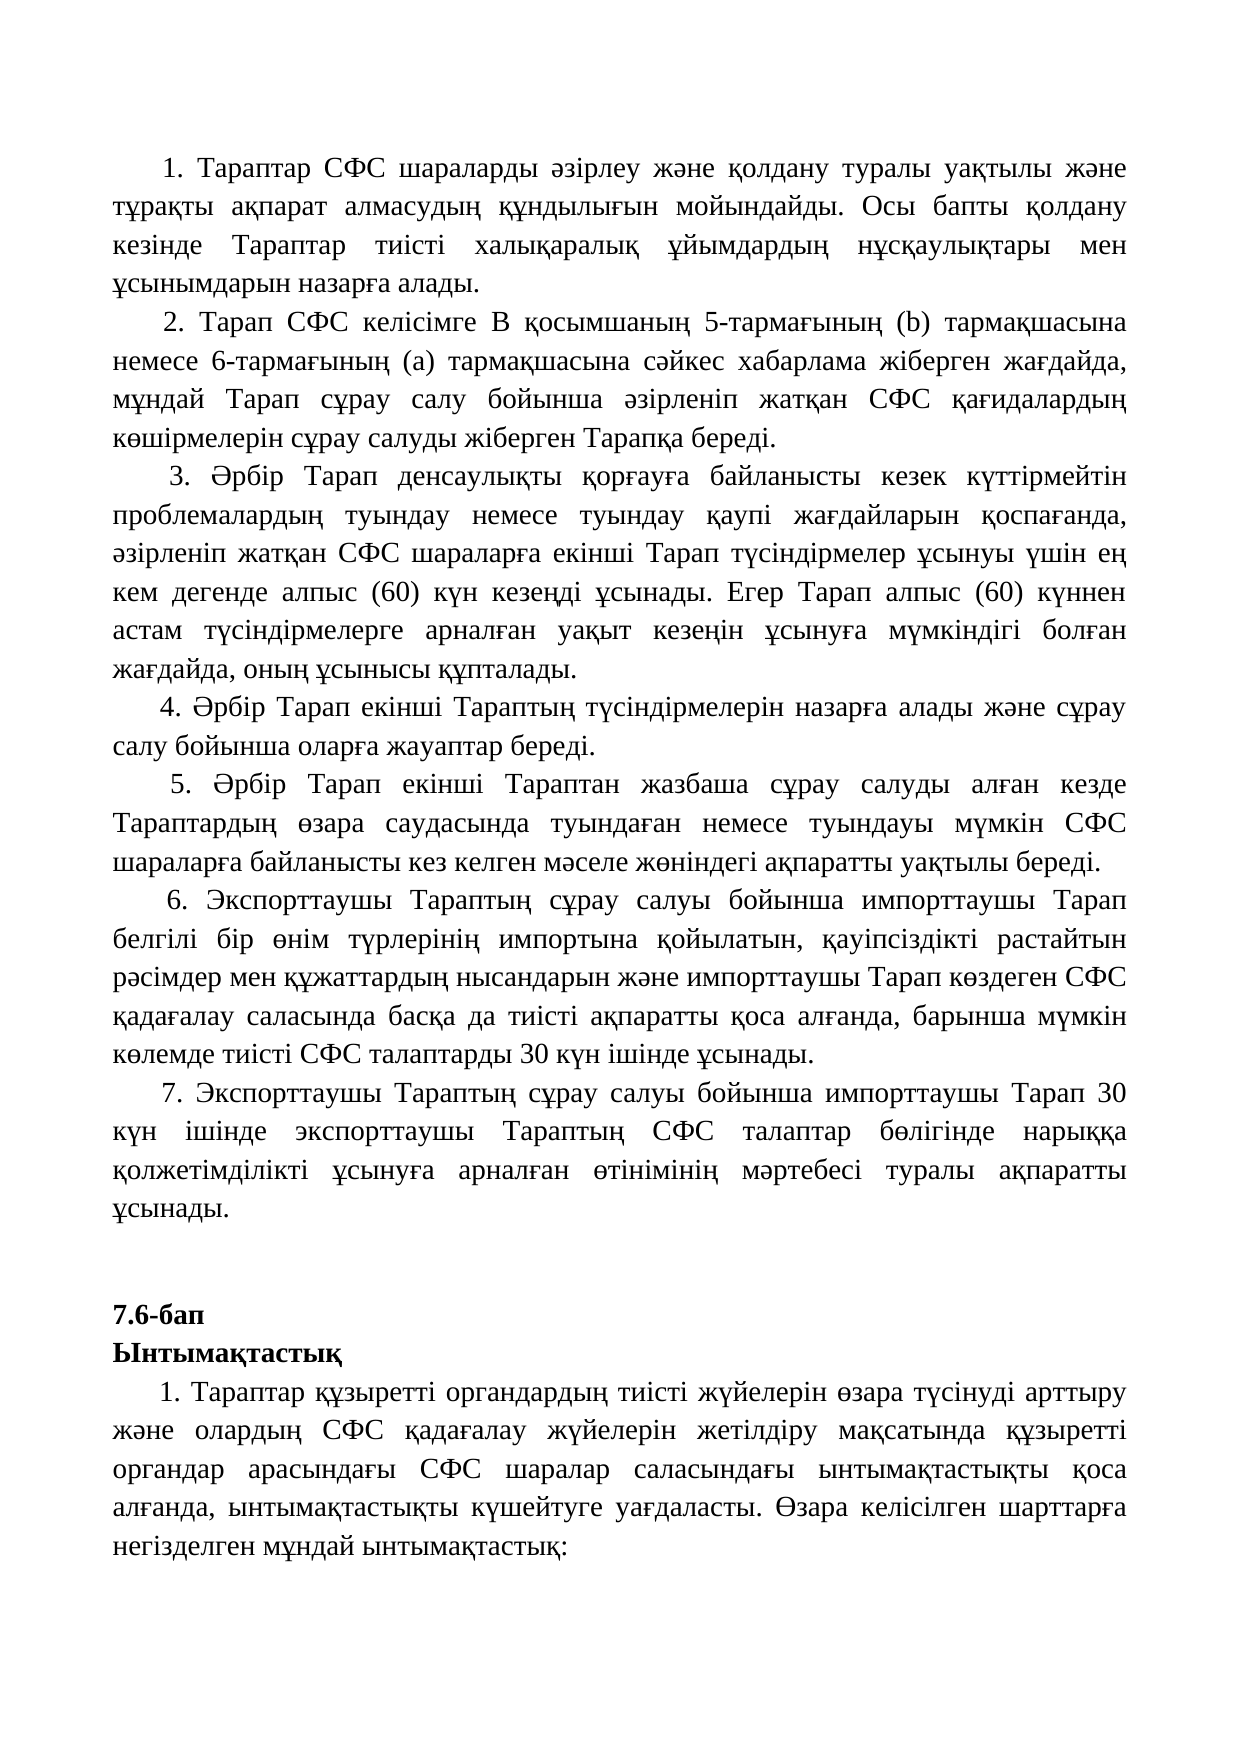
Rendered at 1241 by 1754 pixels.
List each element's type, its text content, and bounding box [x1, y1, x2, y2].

text 7.6-бап [112, 1297, 1128, 1330]
text 3. Әрбір Тарап денсаулықты қорғауға байланысты кезек күттірмейтін проблемалардың туындау немесе туындау қаупі жағдайларын қоспағанда, әзірленіп жатқан СФС шараларға екінші Тарап түсіндірмелер ұсынуы үшін ең кем дегенде алпыс (60) күн кезеңді ұсынады. Егер Тарап алпыс (60) күннен астам түсіндірмелерге арналған уақыт кезеңін ұсынуға мүмкіндігі болған жағдайда, оның ұсынысы құпталады. [112, 458, 1128, 684]
text 4. Әрбір Тарап екінші Тараптың түсіндірмелерін назарға алады және сұрау салу бойынша оларға жауаптар береді. [112, 689, 1128, 762]
text 1. Тараптар құзыретті органдардың тиісті жүйелерін өзара түсінуді арттыру және олардың СФС қадағалау жүйелерін жетілдіру мақсатында құзыретті органдар арасындағы СФС шаралар саласындағы ынтымақтастықты қоса алғанда, ынтымақтастықты күшейтуге уағдаласты. Өзара келісілген шарттарға негізделген мұндай ынтымақтастық: [112, 1374, 1128, 1562]
text 6. Экспорттаушы Тараптың сұрау салуы бойынша импорттаушы Тарап белгілі бір өнім түрлерінің импортына қойылатын, қауіпсіздікті растайтын рәсімдер мен құжаттардың нысандарын және импорттаушы Тарап көздеген СФС қадағалау саласында басқа да тиісті ақпаратты қоса алғанда, барынша мүмкін көлемде тиісті СФС талаптарды 30 күн ішінде ұсынады. [112, 882, 1128, 1070]
text Ынтымақтастық [112, 1335, 1128, 1369]
text 7. Экспорттаушы Тараптың сұрау салуы бойынша импорттаушы Тарап 30 күн ішінде экспорттаушы Тараптың СФС талаптар бөлігінде нарыққа қолжетімділікті ұсынуға арналған өтінімінің мәртебесі туралы ақпаратты ұсынады. [112, 1075, 1128, 1224]
text 1. Тараптар СФС шараларды әзірлеу және қолдану туралы уақтылы және тұрақты ақпарат алмасудың құндылығын мойындайды. Осы бапты қолдану кезінде Тараптар тиісті халықаралық ұйымдардың нұсқаулықтары мен ұсынымдарын назарға алады. [112, 150, 1128, 299]
text 5. Әрбір Тарап екінші Тараптан жазбаша сұрау салуды алған кезде Тараптардың өзара саудасында туындаған немесе туындауы мүмкін СФС шараларға байланысты кез келген мәселе жөніндегі ақпаратты уақтылы береді. [112, 767, 1128, 877]
text 2. Тарап СФС келісімге В қосымшаның 5-тармағының (b) тармақшасына немесе 6-тармағының (а) тармақшасына сәйкес хабарлама жіберген жағдайда, мұндай Тарап сұрау салу бойынша әзірленіп жатқан СФС қағидалардың көшірмелерін сұрау салуды жіберген Тарапқа береді. [112, 304, 1128, 453]
